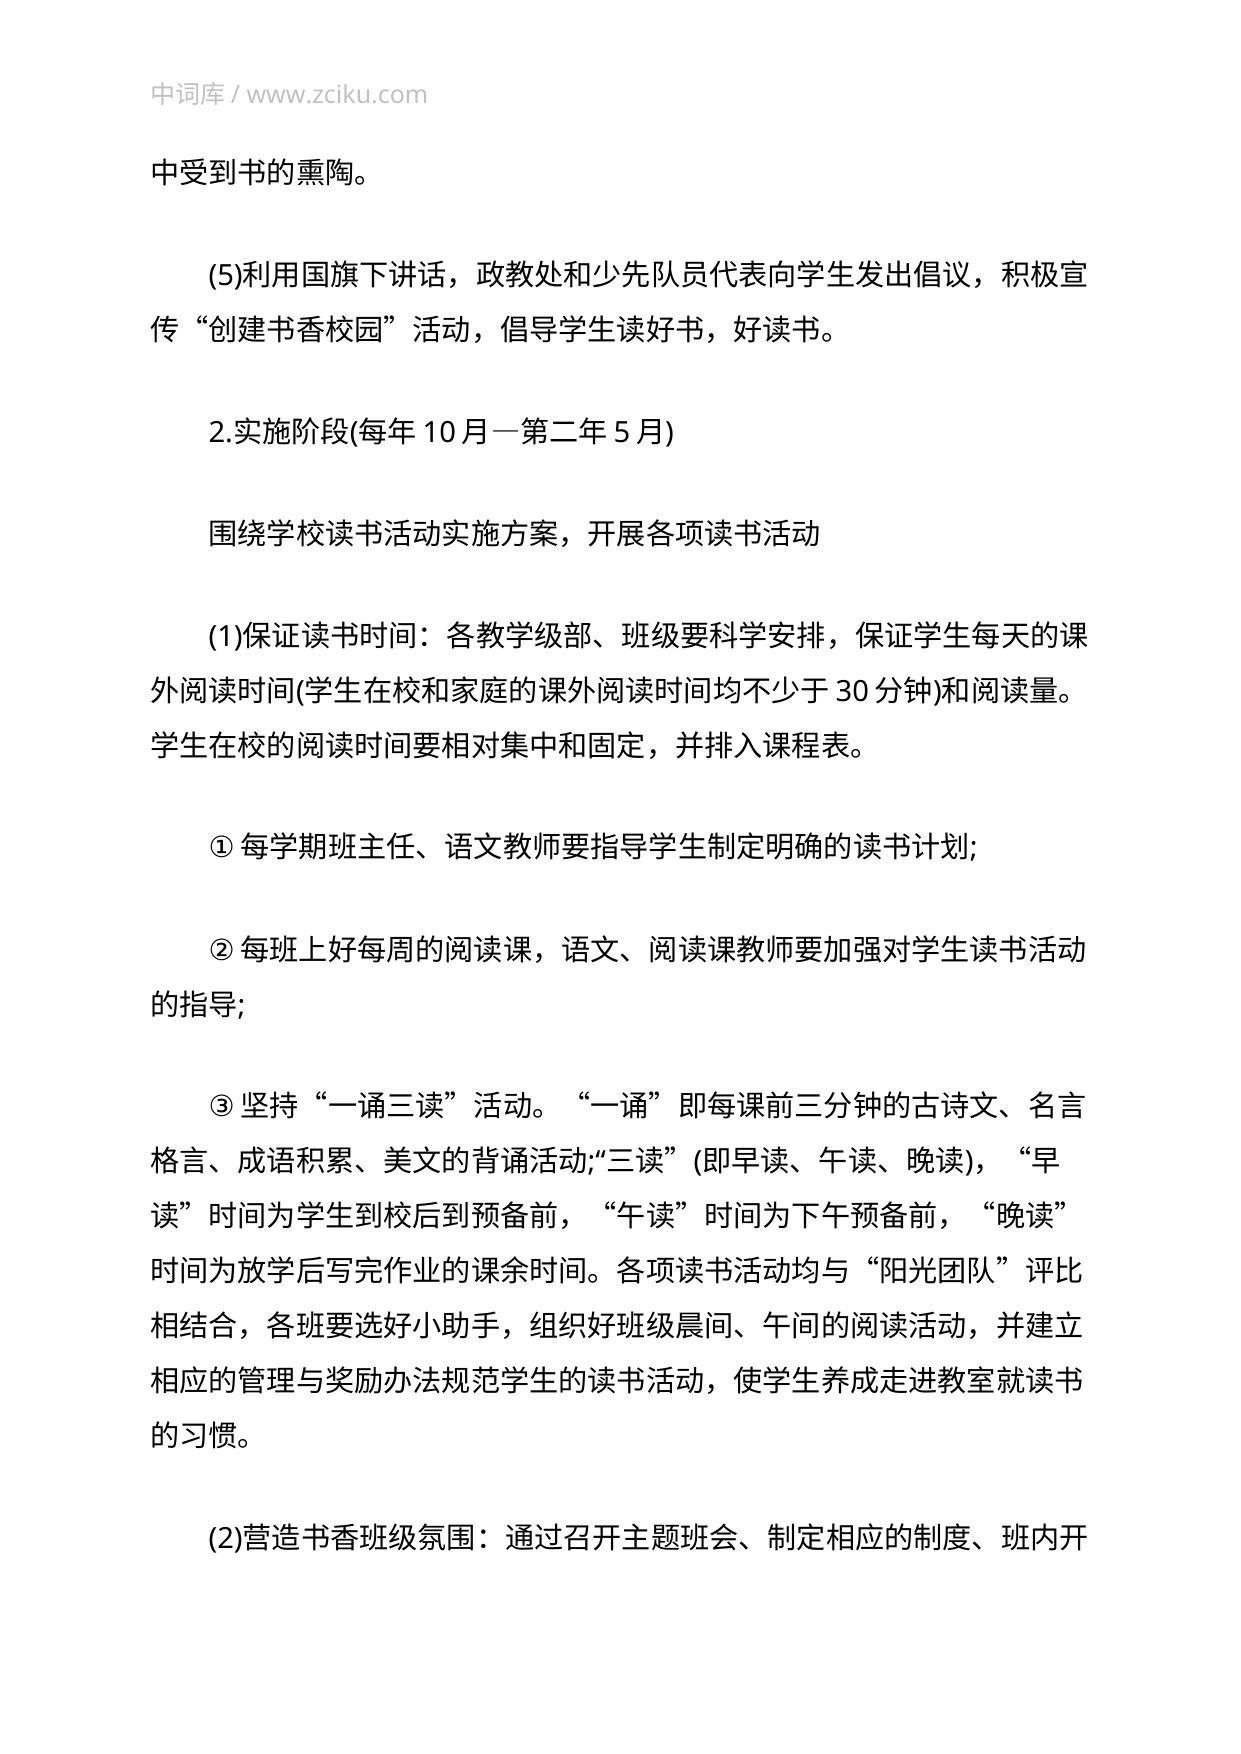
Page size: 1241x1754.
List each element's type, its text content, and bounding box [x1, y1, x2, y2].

text ②每班上好每周的阅读课，语文、阅读课教师要加强对学生读书活动的指导; [150, 926, 1090, 1023]
text (1)保证读书时间：各教学级部、班级要科学安排，保证学生每天的课外阅读时间(学生在校和家庭的课外阅读时间均不少于30分钟)和阅读量。学生在校的阅读时间要相对集中和固定，并排入课程表。 [150, 612, 1090, 764]
text ①每学期班主任、语文教师要指导学生制定明确的读书计划; [150, 824, 1090, 866]
text ③坚持“一诵三读”活动。“一诵”即每课前三分钟的古诗文、名言格言、成语积累、美文的背诵活动;“三读”(即早读、午读、晚读)，“早读”时间为学生到校后到预备前，“午读”时间为下午预备前，“晚读”时间为放学后写完作业的课余时间。各项读书活动均与“阳光团队”评比相结合，各班要选好小助手，组织好班级晨间、午间的阅读活动，并建立相应的管理与奖励办法规范学生的读书活动，使学生养成走进教室就读书的习惯。 [150, 1083, 1090, 1455]
text 围绕学校读书活动实施方案，开展各项读书活动 [150, 511, 1090, 553]
text 2.实施阶段(每年10月—第二年5月) [150, 408, 1090, 451]
text (5)利用国旗下讲话，政教处和少先队员代表向学生发出倡议，积极宣传“创建书香校园”活动，倡导学生读好书，好读书。 [150, 252, 1090, 349]
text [150, 150, 1090, 192]
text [150, 1514, 1090, 1557]
